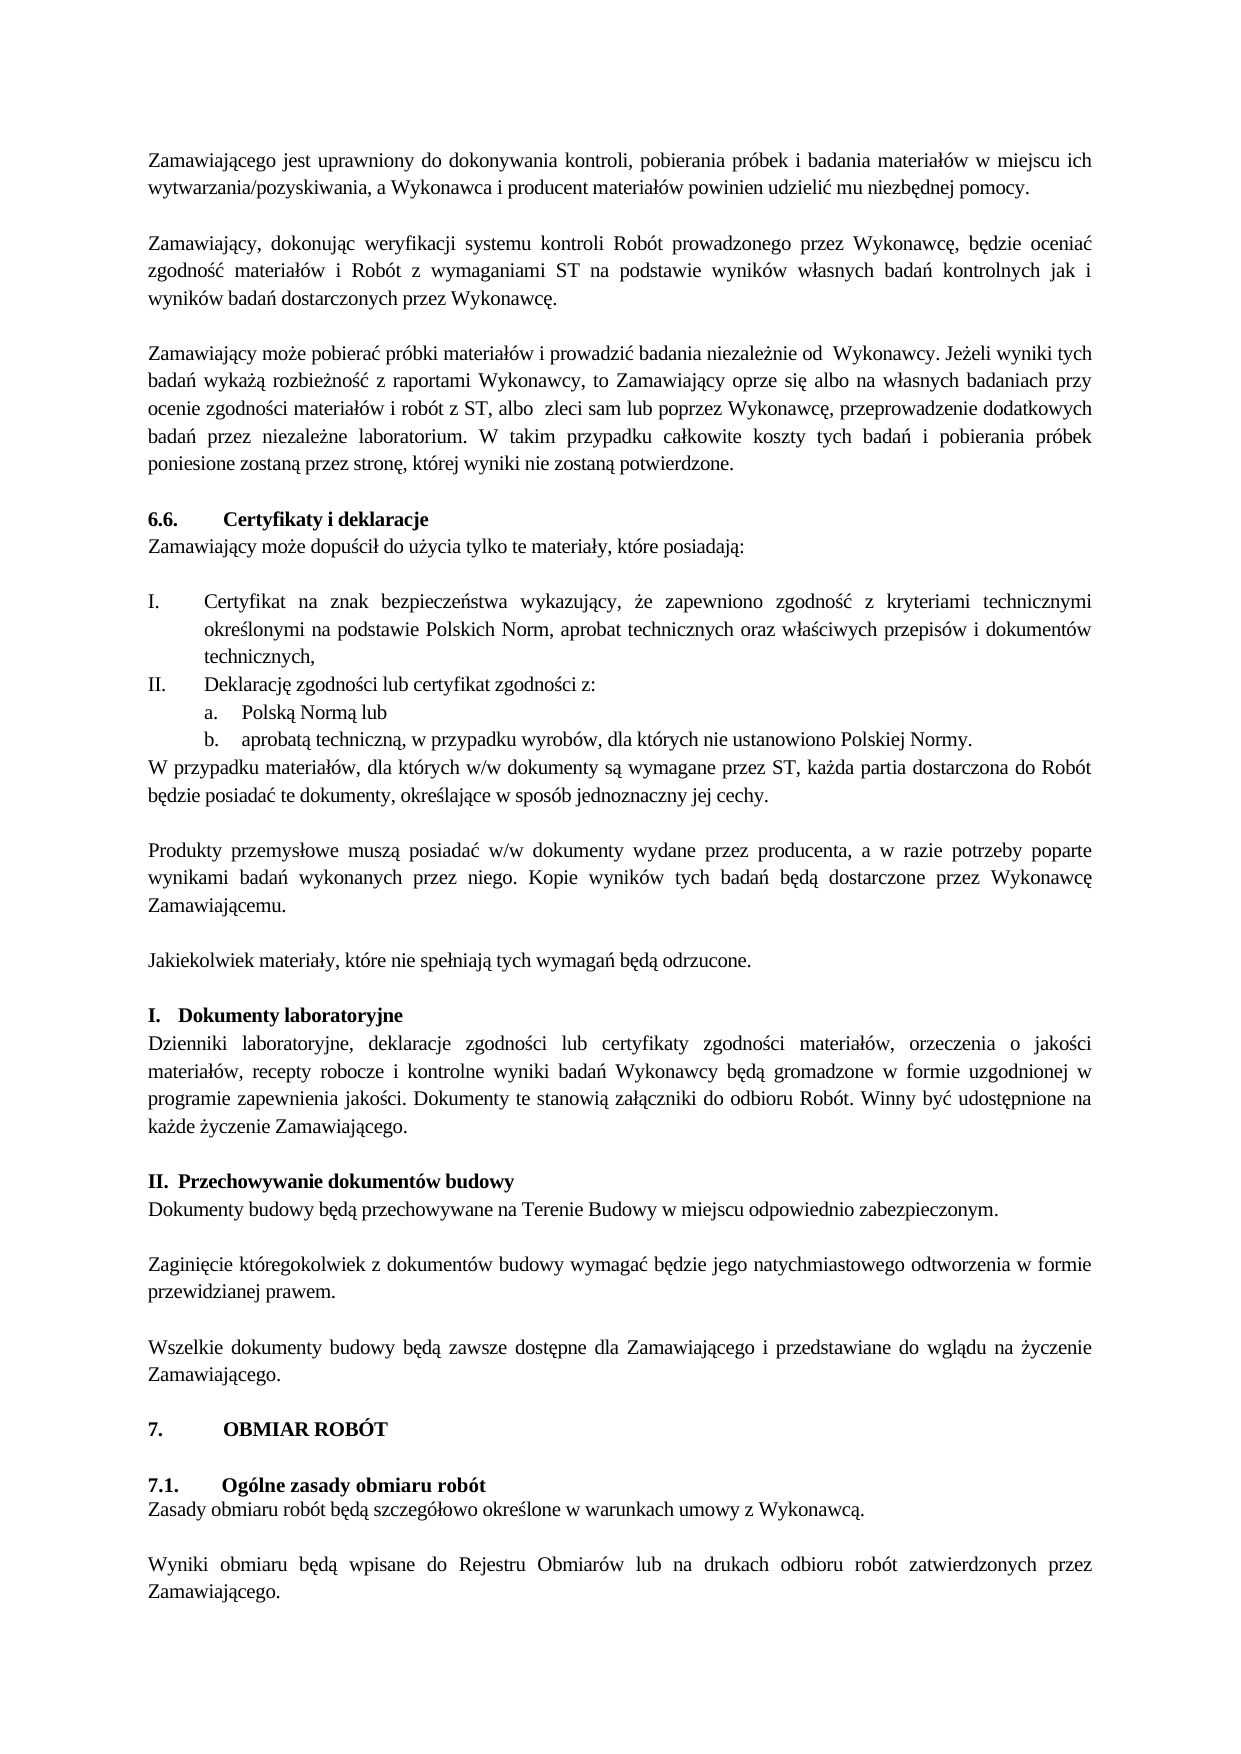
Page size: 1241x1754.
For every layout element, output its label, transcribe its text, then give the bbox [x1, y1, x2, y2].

text Zamawiającego jest uprawniony do dokonywania kontroli, pobierania próbek i badania materiałów w miejscu ich wytwarzania/pozyskiwania, a Wykonawca i producent materiałów powinien udzielić mu niezbędnej pomocy. [148, 148, 1093, 199]
text Wyniki obmiaru będą wpisane do Rejestru Obmiarów lub na drukach odbioru robót zatwierdzonych przez Zamawiającego. [148, 1552, 1093, 1603]
text 7. OBMIAR ROBÓT [148, 1417, 1093, 1441]
text Wszelkie dokumenty budowy będą zawsze dostępne dla Zamawiającego i przedstawiane do wglądu na życzenie Zamawiającego. [148, 1334, 1093, 1386]
text Zamawiający może pobierać próbki materiałów i prowadzić badania niezależnie od Wykonawcy. Jeżeli wyniki tych badań wykażą rozbieżność z raportami Wykonawcy, to Zamawiający oprze się albo na własnych badaniach przy ocenie zgodności materiałów i robót z ST, albo zleci sam lub poprzez Wykonawcę, przeprowadzenie dodatkowych badań przez niezależne laboratorium. W takim przypadku całkowite koszty tych badań i pobierania próbek poniesione zostaną przez stronę, której wyniki nie zostaną potwierdzone. [148, 341, 1093, 475]
list Przechowywanie dokumentów budowy [148, 1169, 1093, 1193]
text Dzienniki laboratoryjne, deklaracje zgodności lub certyfikaty zgodności materiałów, orzeczenia o jakości materiałów, recepty robocze i kontrolne wyniki badań Wykonawcy będą gromadzone w formie uzgodnionej w programie zapewnienia jakości. Dokumenty te stanowią załączniki do odbioru Robót. Winny być udostępnione na każde życzenie Zamawiającego. [148, 1031, 1093, 1138]
text 7.1. Ogólne zasady obmiaru robót [148, 1473, 1093, 1497]
text 6.6. Certyfikaty i deklaracje [148, 506, 1093, 531]
text Zamawiający, dokonując weryfikacji systemu kontroli Robót prowadzonego przez Wykonawcę, będzie oceniać zgodność materiałów i Robót z wymaganiami ST na podstawie wyników własnych badań kontrolnych jak i wyników badań dostarczonych przez Wykonawcę. [148, 230, 1093, 310]
list Deklarację zgodności lub certyfikat zgodności z: [148, 672, 1093, 696]
list aprobatą techniczną, w przypadku wyrobów, dla których nie ustanowiono Polskiej Normy. [204, 727, 1093, 751]
text Zasady obmiaru robót będą szczegółowo określone w warunkach umowy z Wykonawcą. [148, 1497, 1093, 1521]
text Jakiekolwiek materiały, które nie spełniają tych wymagań będą odrzucone. [148, 948, 1093, 972]
text Zamawiający może dopuścił do użycia tylko te materiały, które posiadają: [148, 534, 1093, 558]
text Produkty przemysłowe muszą posiadać w/w dokumenty wydane przez producenta, a w razie potrzeby poparte wynikami badań wykonanych przez niego. Kopie wyników tych badań będą dostarczone przez Wykonawcę Zamawiającemu. [148, 838, 1093, 917]
text W przypadku materiałów, dla których w/w dokumenty są wymagane przez ST, każda partia dostarczona do Robót będzie posiadać te dokumenty, określające w sposób jednoznaczny jej cechy. [148, 755, 1093, 807]
list Polską Normą lub [204, 700, 1093, 724]
text Dokumenty budowy będą przechowywane na Terenie Budowy w miejscu odpowiednio zabezpieczonym. [148, 1197, 1093, 1221]
list Dokumenty laboratoryjne [148, 1003, 1093, 1027]
list Certyfikat na znak bezpieczeństwa wykazujący, że zapewniono zgodność z kryteriami technicznymi określonymi na podstawie Polskich Norm, aprobat technicznych oraz właściwych przepisów i dokumentów technicznych, [148, 589, 1093, 668]
text Zaginięcie któregokolwiek z dokumentów budowy wymagać będzie jego natychmiastowego odtworzenia w formie przewidzianej prawem. [148, 1252, 1093, 1303]
